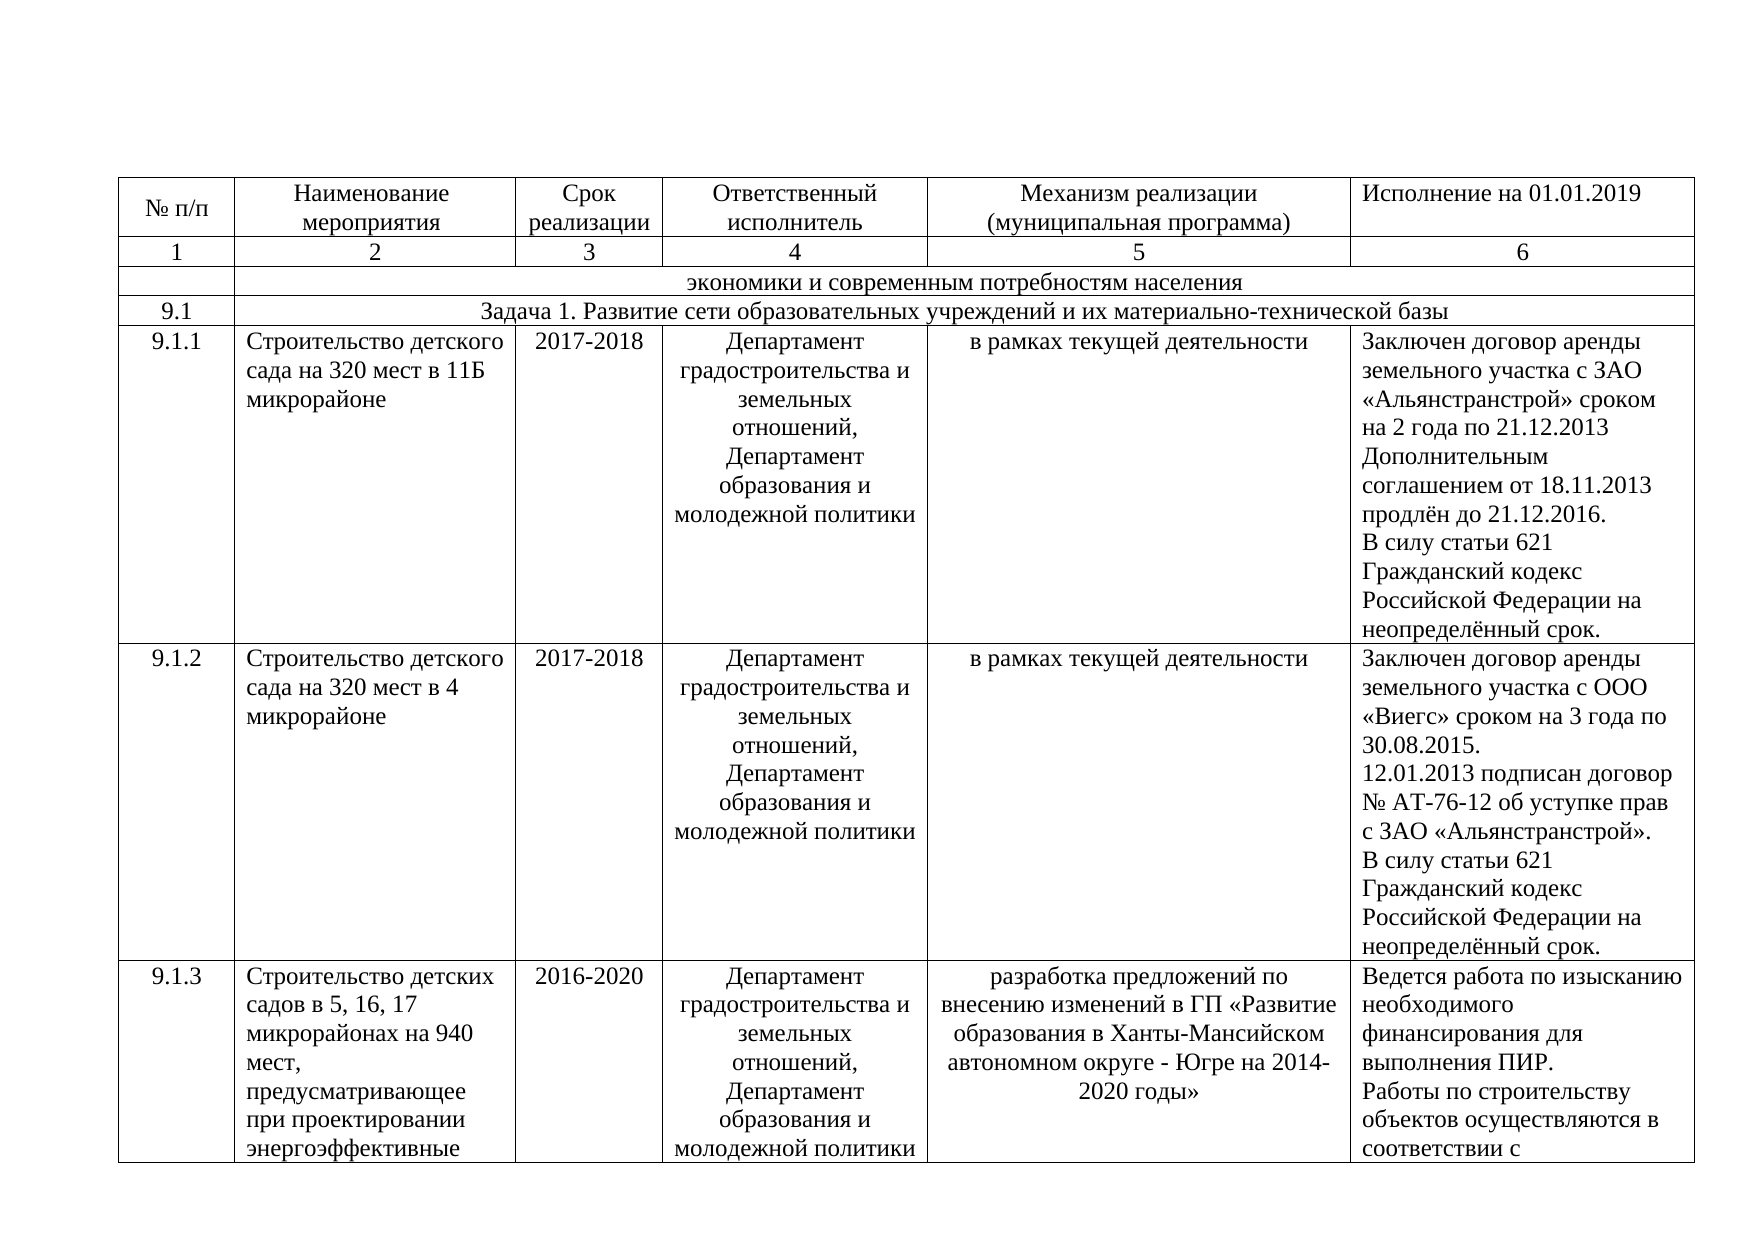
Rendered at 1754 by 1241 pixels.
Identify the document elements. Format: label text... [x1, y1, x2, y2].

table_cell 3 [516, 237, 662, 266]
table_cell 4 [663, 237, 927, 266]
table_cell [928, 961, 1350, 1162]
table_cell 2 [235, 237, 515, 266]
table_cell 1 [119, 237, 234, 266]
table_cell 9.1 [119, 296, 234, 325]
table_header Наименование мероприятия [235, 178, 515, 236]
table_header Исполнение на 01.01.2019 [1351, 178, 1694, 236]
table_cell Задача 1. Развитие сети образовательных учреждений и их материально-технической базы [235, 296, 1694, 325]
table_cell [1351, 961, 1694, 1162]
table_cell в рамках текущей деятельности [928, 644, 1350, 960]
table_cell 9.1.2 [119, 644, 234, 960]
table_header Механизм реализации (муниципальная программа) [928, 178, 1350, 236]
table_cell 2017-2018 [516, 644, 662, 960]
table_cell Департамент градостроительства и земельных отношений, Департамент образования и молодежной политики [663, 326, 927, 642]
table_cell 5 [928, 237, 1350, 266]
table_cell Заключен договор аренды земельного участка с ЗАО «Альянстранстрой» сроком на 2 года по 21.12.2013 Дополнительным соглашением от 18.11.2013 продлён до 21.12.2016. В силу статьи 621 Гражданский кодекс Российской Федерации на неопределённый срок. [1351, 326, 1694, 642]
table_cell 2017-2018 [516, 326, 662, 642]
table_cell 9 [119, 267, 234, 295]
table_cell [663, 961, 927, 1162]
table_cell 2016-2020 [516, 961, 662, 1162]
table_header № п/п [119, 178, 234, 236]
table_cell в рамках текущей деятельности [928, 326, 1350, 642]
table_cell 6 [1351, 237, 1694, 266]
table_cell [235, 267, 1694, 295]
table_cell Департамент градостроительства и земельных отношений, Департамент образования и молодежной политики [663, 644, 927, 960]
table_cell 9.1.3 [119, 961, 234, 1162]
table_header Срок реализации [516, 178, 662, 236]
table_header Ответственный исполнитель [663, 178, 927, 236]
table_cell Строительство детского сада на 320 мест в 11Б микрорайоне [235, 326, 515, 642]
table_cell 9.1.1 [119, 326, 234, 642]
table_cell Заключен договор аренды земельного участка с ООО «Виегс» сроком на 3 года по 30.08.2015. 12.01.2013 подписан договор № АТ-76-12 об уступке прав с ЗАО «Альянстранстрой». В силу статьи 621 Гражданский кодекс Российской Федерации на неопределённый срок. [1351, 644, 1694, 960]
table_cell Строительство детского сада на 320 мест в 4 микрорайоне [235, 644, 515, 960]
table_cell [235, 961, 515, 1162]
